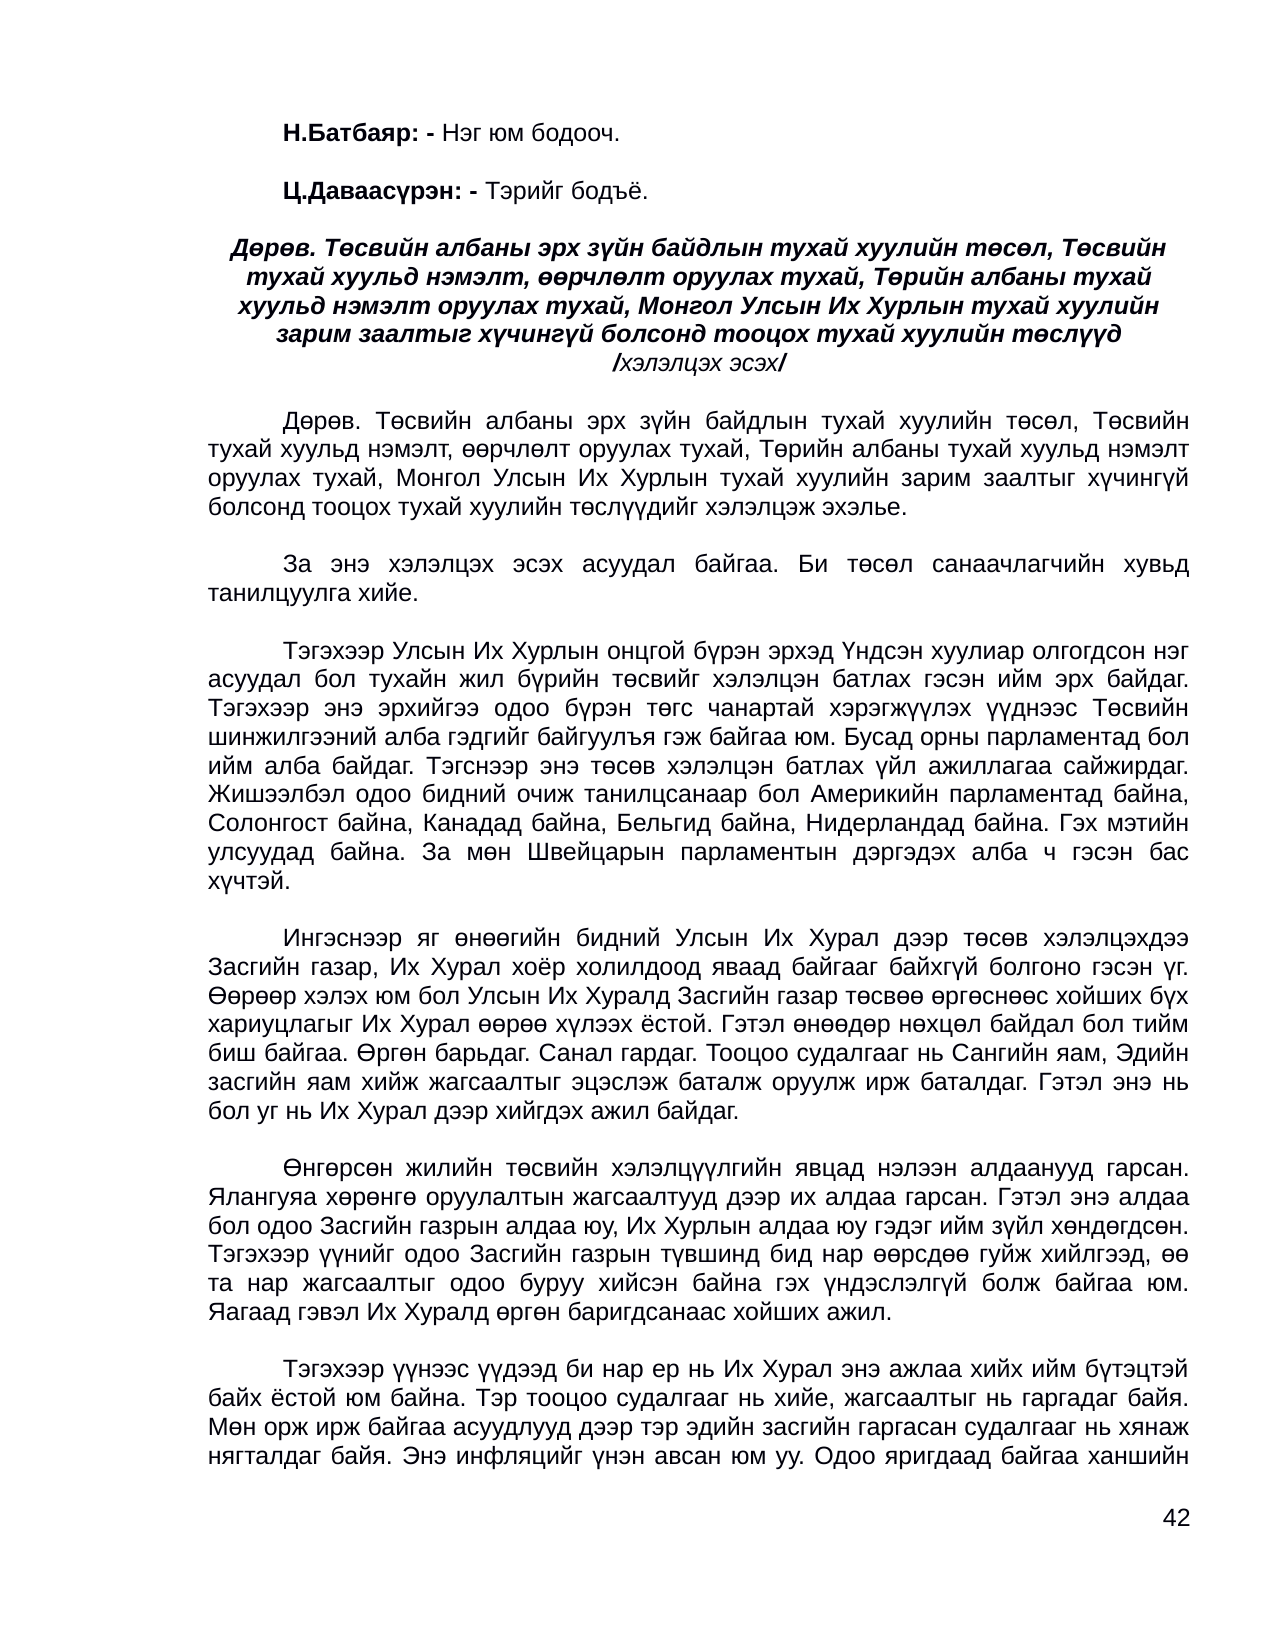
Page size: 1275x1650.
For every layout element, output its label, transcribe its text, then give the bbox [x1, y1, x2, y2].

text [208, 1354, 1190, 1469]
text Н.Батбаяр: - Нэг юм бодооч. [208, 118, 1190, 147]
text Тэгэхээр Улсын Их Хурлын онцгой бүрэн эрхэд Үндсэн хуулиар олгогдсон нэг асуудал бол тухайн жил бүрийн төсвийг хэлэлцэн батлах гэсэн ийм эрх байдаг. Тэгэхээр энэ эрхийгээ одоо бүрэн төгс чанартай хэрэгжүүлэх үүднээс Төсвийн шинжилгээний алба гэдгийг байгуулъя гэж байгаа юм. Бусад орны парламентад бол ийм алба байдаг. Тэгснээр энэ төсөв хэлэлцэн батлах үйл ажиллагаа сайжирдаг. Жишээлбэл одоо бидний очиж танилцсанаар бол Америкийн парламентад байна, Солонгост байна, Канадад байна, Бельгид байна, Нидерландад байна. Гэх мэтийн улсуудад байна. За мөн Швейцарын парламентын дэргэдэх алба ч гэсэн бас хүчтэй. [208, 636, 1190, 894]
text За энэ хэлэлцэх эсэх асуудал байгаа. Би төсөл санаачлагчийн хувьд танилцуулга хийе. [208, 549, 1190, 607]
text Ингэснээр яг өнөөгийн бидний Улсын Их Хурал дээр төсөв хэлэлцэхдээ Засгийн газар, Их Хурал хоёр холилдоод яваад байгааг байхгүй болгоно гэсэн үг. Өөрөөр хэлэх юм бол Улсын Их Хуралд Засгийн газар төсвөө өргөснөөс хойших бүх хариуцлагыг Их Хурал өөрөө хүлээх ёстой. Гэтэл өнөөдөр нөхцөл байдал бол тийм биш байгаа. Өргөн барьдаг. Санал гардаг. Тооцоо судалгааг нь Сангийн яам, Эдийн засгийн яам хийж жагсаалтыг эцэслэж баталж оруулж ирж баталдаг. Гэтэл энэ нь бол уг нь Их Хурал дээр хийгдэх ажил байдаг. [208, 923, 1190, 1124]
text Ц.Даваасүрэн: - Тэрийг бодъё. [208, 176, 1190, 204]
text Дөрөв. Төсвийн албаны эрх зүйн байдлын тухай хуулийн төсөл, Төсвийн тухай хуульд нэмэлт, өөрчлөлт оруулах тухай, Төрийн албаны тухай хуульд нэмэлт оруулах тухай, Монгол Улсын Их Хурлын тухай хуулийн зарим заалтыг хүчингүй болсонд тооцох тухай хуулийн төслүүд [208, 233, 1190, 348]
text /хэлэлцэх эсэх/ [208, 348, 1190, 377]
text Өнгөрсөн жилийн төсвийн хэлэлцүүлгийн явцад нэлээн алдаанууд гарсан. Ялангуяа хөрөнгө оруулалтын жагсаалтууд дээр их алдаа гарсан. Гэтэл энэ алдаа бол одоо Засгийн газрын алдаа юу, Их Хурлын алдаа юу гэдэг ийм зүйл хөндөгдсөн. Тэгэхээр үүнийг одоо Засгийн газрын түвшинд бид нар өөрсдөө гуйж хийлгээд, өө та нар жагсаалтыг одоо буруу хийсэн байна гэх үндэслэлгүй болж байгаа юм. Яагаад гэвэл Их Хуралд өргөн баригдсанаас хойших ажил. [208, 1153, 1190, 1326]
text Дөрөв. Төсвийн албаны эрх зүйн байдлын тухай хуулийн төсөл, Төсвийн тухай хуульд нэмэлт, өөрчлөлт оруулах тухай, Төрийн албаны тухай хуульд нэмэлт оруулах тухай, Монгол Улсын Их Хурлын тухай хуулийн зарим заалтыг хүчингүй болсонд тооцох тухай хуулийн төслүүдийг хэлэлцэж эхэлье. [208, 406, 1190, 521]
